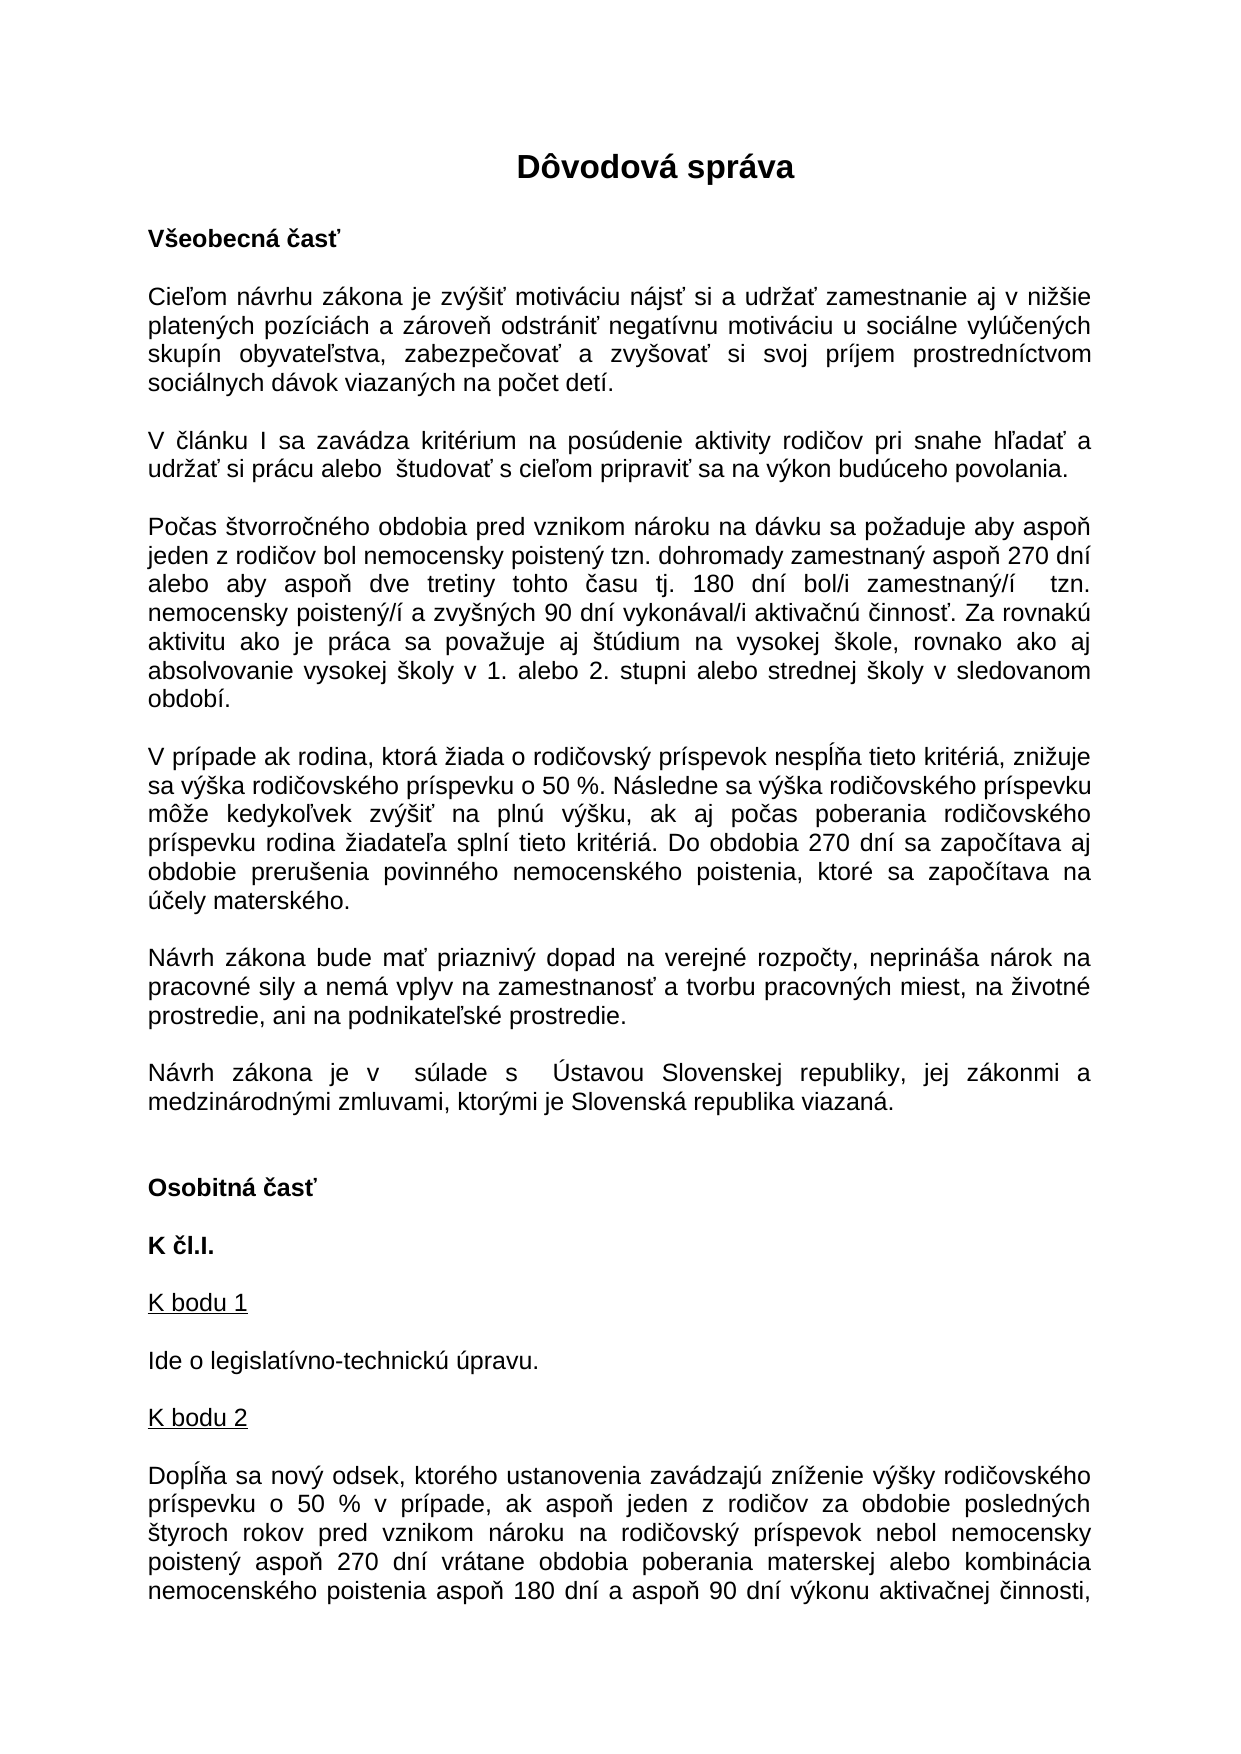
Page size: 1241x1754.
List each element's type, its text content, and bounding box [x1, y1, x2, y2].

text K čl.I. [148, 1231, 1093, 1259]
text K bodu 1 [148, 1288, 1093, 1317]
text Návrh zákona je v súlade s Ústavou Slovenskej republiky, jej zákonmi a medzinárodnými zmluvami, ktorými je Slovenská republika viazaná. [148, 1058, 1093, 1116]
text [148, 1461, 1093, 1604]
text K bodu 2 [148, 1403, 1093, 1432]
text Ide o legislatívno-technickú úpravu. [148, 1346, 1093, 1374]
text Všeobecná časť [148, 224, 1093, 253]
text V článku I sa zavádza kritérium na posúdenie aktivity rodičov pri snahe hľadať a udržať si prácu alebo študovať s cieľom pripraviť sa na výkon budúceho povolania. [148, 426, 1093, 483]
text Návrh zákona bude mať priaznivý dopad na verejné rozpočty, neprináša nárok na pracovné sily a nemá vplyv na zamestnanosť a tvorbu pracovných miest, na životné prostredie, ani na podnikateľské prostredie. [148, 943, 1093, 1029]
text Počas štvorročného obdobia pred vznikom nároku na dávku sa požaduje aby aspoň jeden z rodičov bol nemocensky poistený tzn. dohromady zamestnaný aspoň 270 dní alebo aby aspoň dve tretiny tohto času tj. 180 dní bol/i zamestnaný/í tzn. nemocensky poistený/í a zvyšných 90 dní vykonával/i aktivačnú činnosť. Za rovnakú aktivitu ako je práca sa považuje aj štúdium na vysokej škole, rovnako ako aj absolvovanie vysokej školy v 1. alebo 2. stupni alebo strednej školy v sledovanom období. [148, 512, 1093, 713]
text Cieľom návrhu zákona je zvýšiť motiváciu nájsť si a udržať zamestnanie aj v nižšie platených pozíciách a zároveň odstrániť negatívnu motiváciu u sociálne vylúčených skupín obyvateľstva, zabezpečovať a zvyšovať si svoj príjem prostredníctvom sociálnych dávok viazaných na počet detí. [148, 282, 1093, 397]
text Dôvodová správa [148, 148, 1093, 186]
text V prípade ak rodina, ktorá žiada o rodičovský príspevok nespĺňa tieto kritériá, znižuje sa výška rodičovského príspevku o 50 %. Následne sa výška rodičovského príspevku môže kedykoľvek zvýšiť na plnú výšku, ak aj počas poberania rodičovského príspevku rodina žiadateľa splní tieto kritériá. Do obdobia 270 dní sa započítava aj obdobie prerušenia povinného nemocenského poistenia, ktoré sa započítava na účely materského. [148, 742, 1093, 914]
text Osobitná časť [148, 1173, 1093, 1202]
